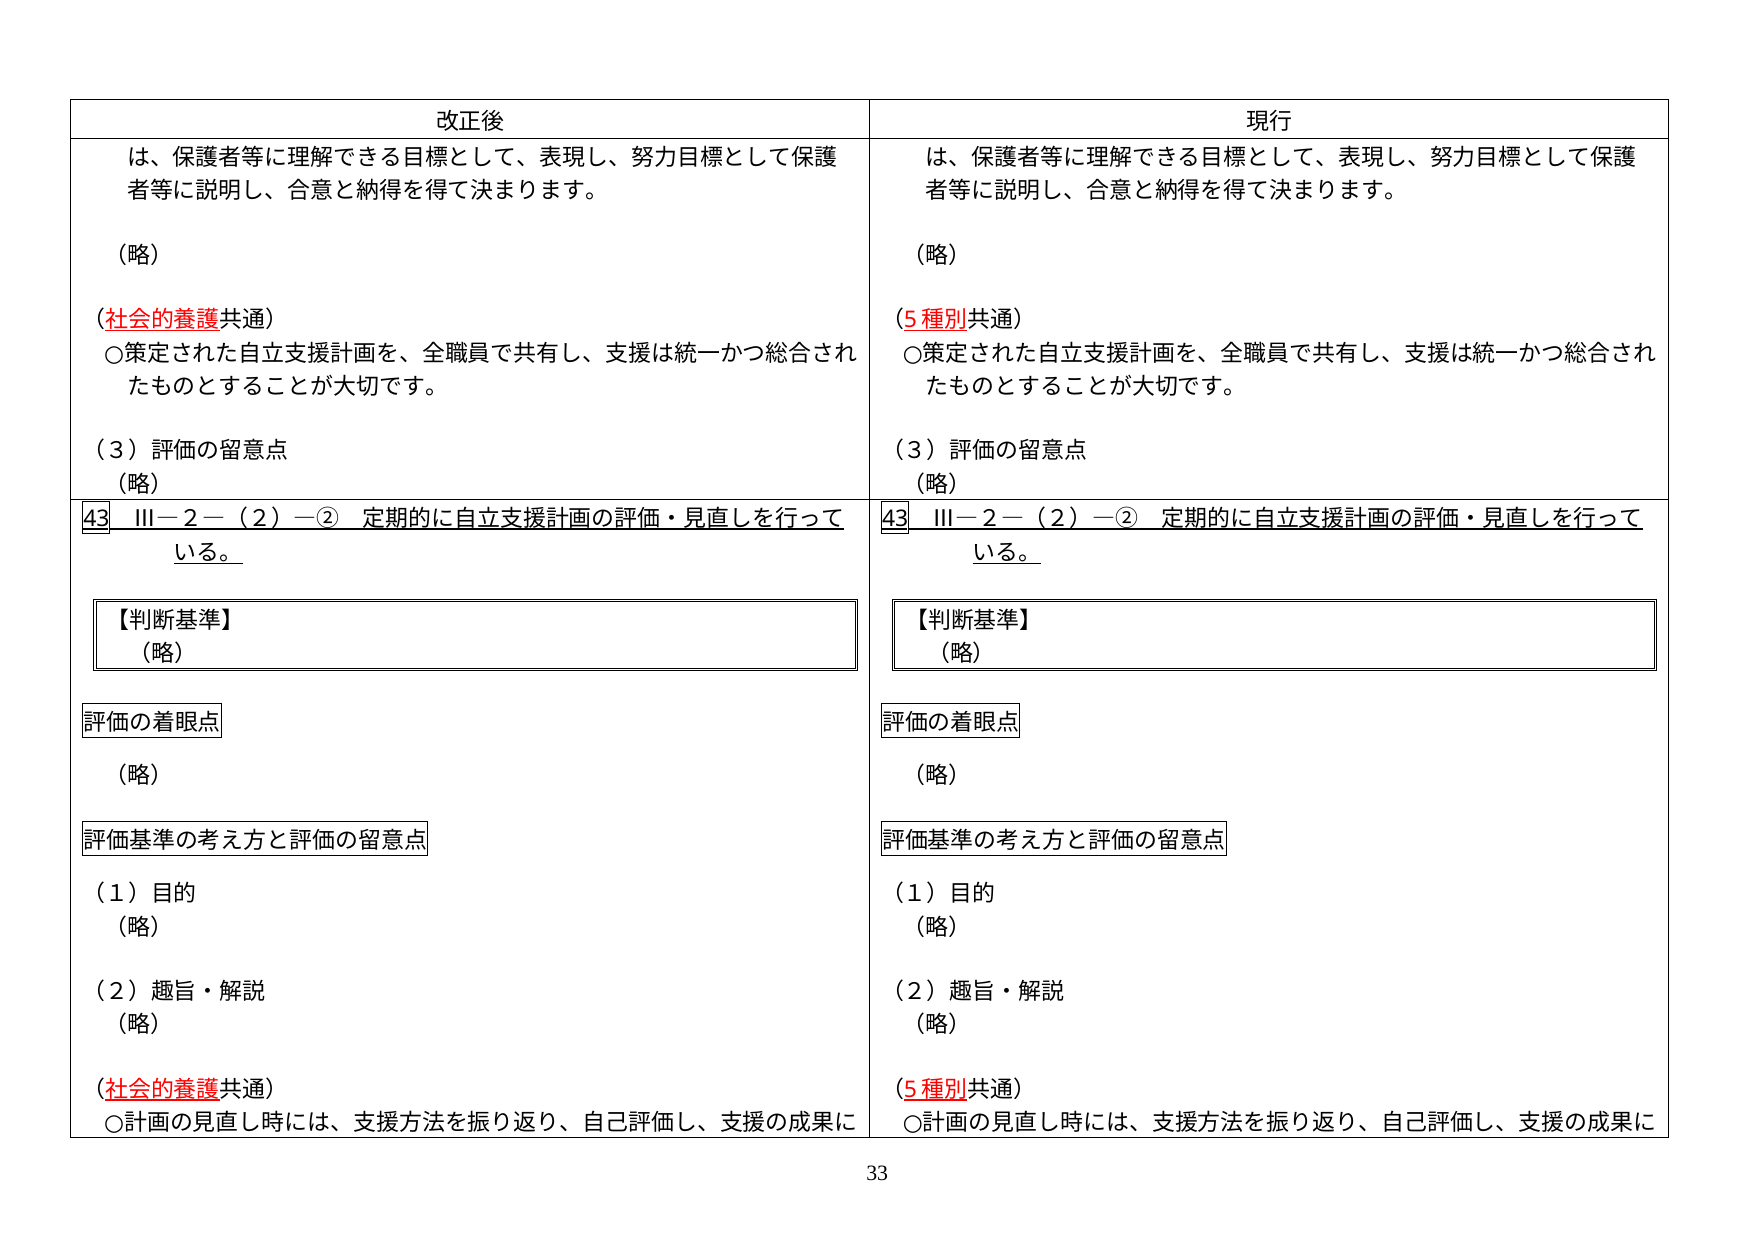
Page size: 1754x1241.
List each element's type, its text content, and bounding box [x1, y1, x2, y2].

table_header 改正後 [71, 100, 869, 138]
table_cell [870, 500, 1668, 1137]
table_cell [71, 500, 869, 1137]
table_header 現行 [870, 100, 1668, 138]
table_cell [71, 139, 869, 499]
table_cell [870, 139, 1668, 499]
